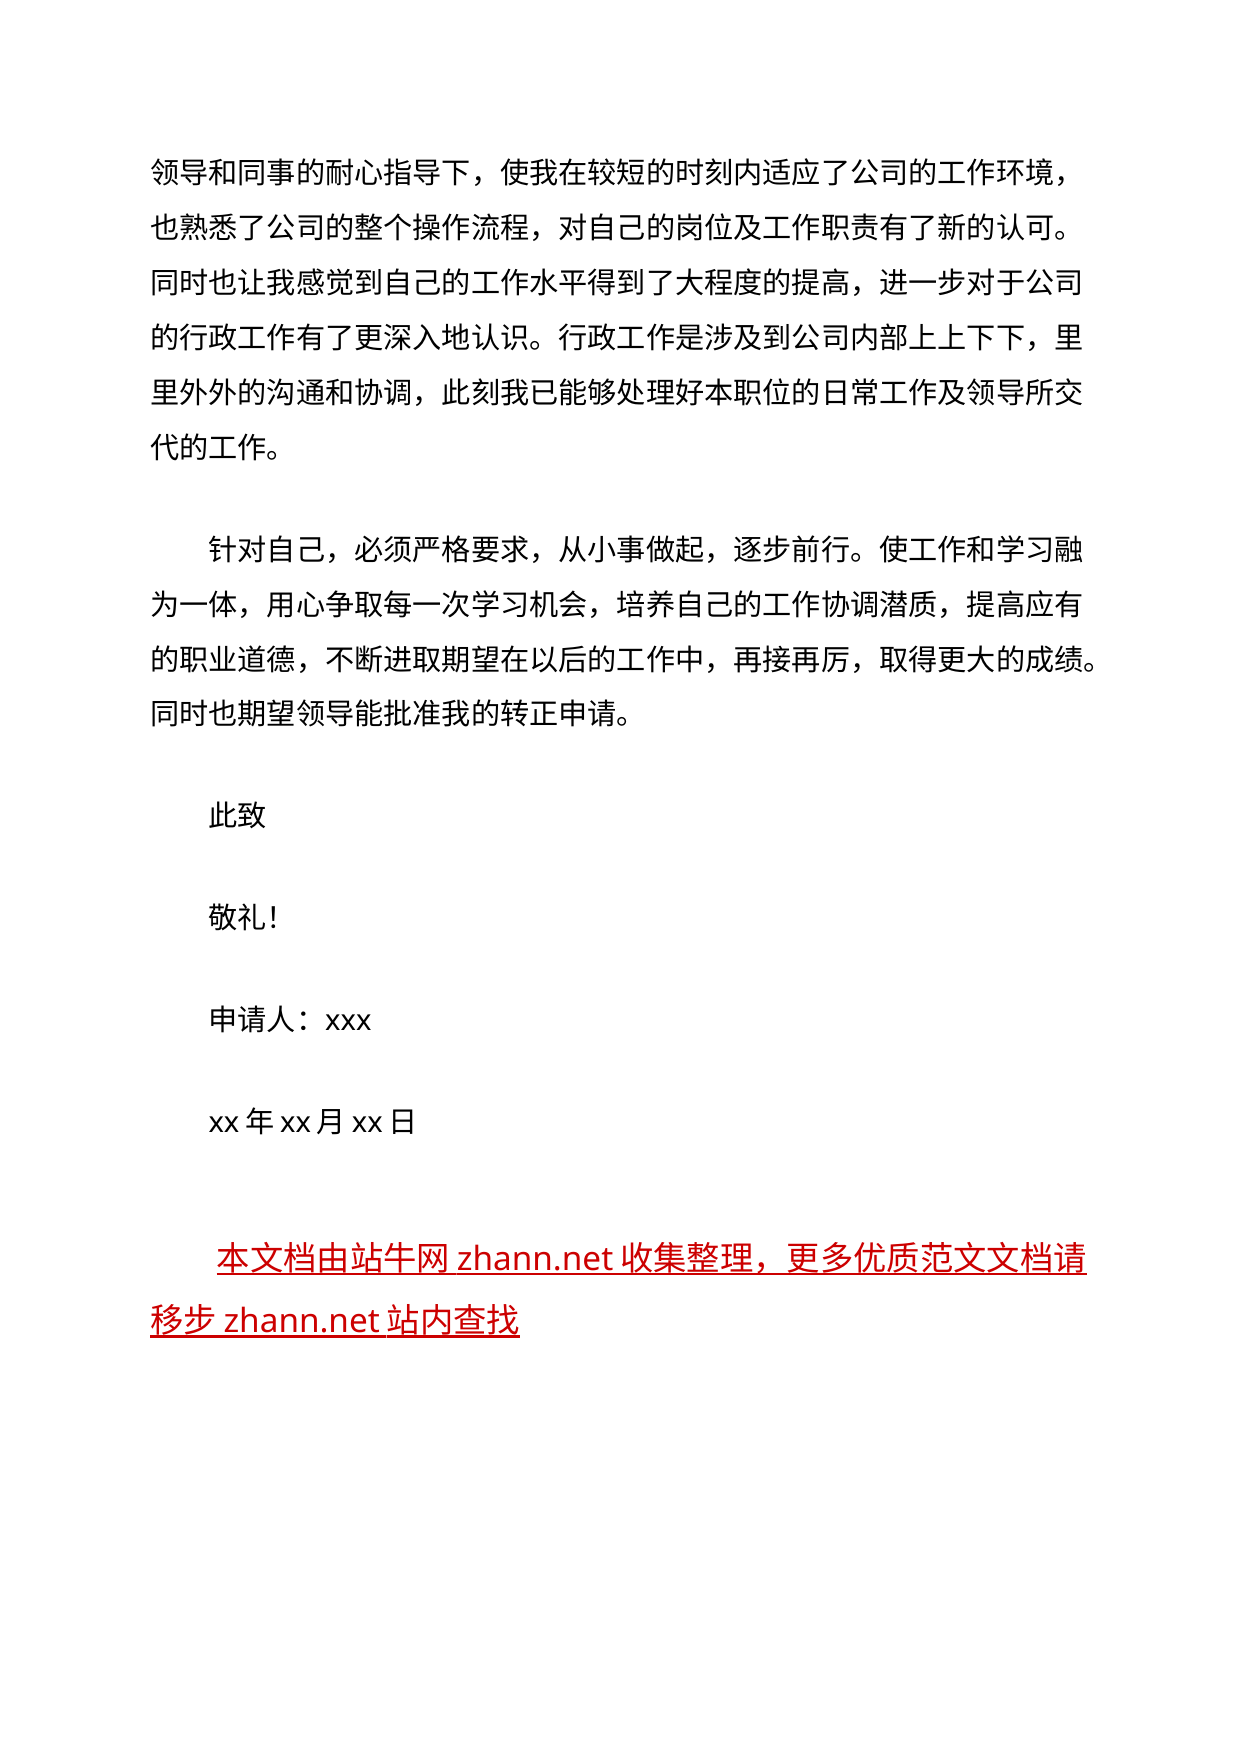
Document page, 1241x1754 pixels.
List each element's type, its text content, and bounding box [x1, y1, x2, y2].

text 针对自己，必须严格要求，从小事做起，逐步前行。使工作和学习融为一体，用心争取每一次学习机会，培养自己的工作协调潜质，提高应有的职业道德，不断进取期望在以后的工作中，再接再厉，取得更大的成绩。同时也期望领导能批准我的转正申请。 [150, 526, 1090, 733]
text 申请人：xxx [150, 996, 1090, 1039]
text 敬礼！ [150, 894, 1090, 937]
text 此致 [150, 793, 1090, 835]
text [150, 150, 1090, 467]
text xx年xx月xx日 [150, 1098, 1090, 1141]
text 本文档由站牛网zhann.net收集整理，更多优质范文文档请移步zhann.net站内查找 [150, 1231, 1090, 1343]
